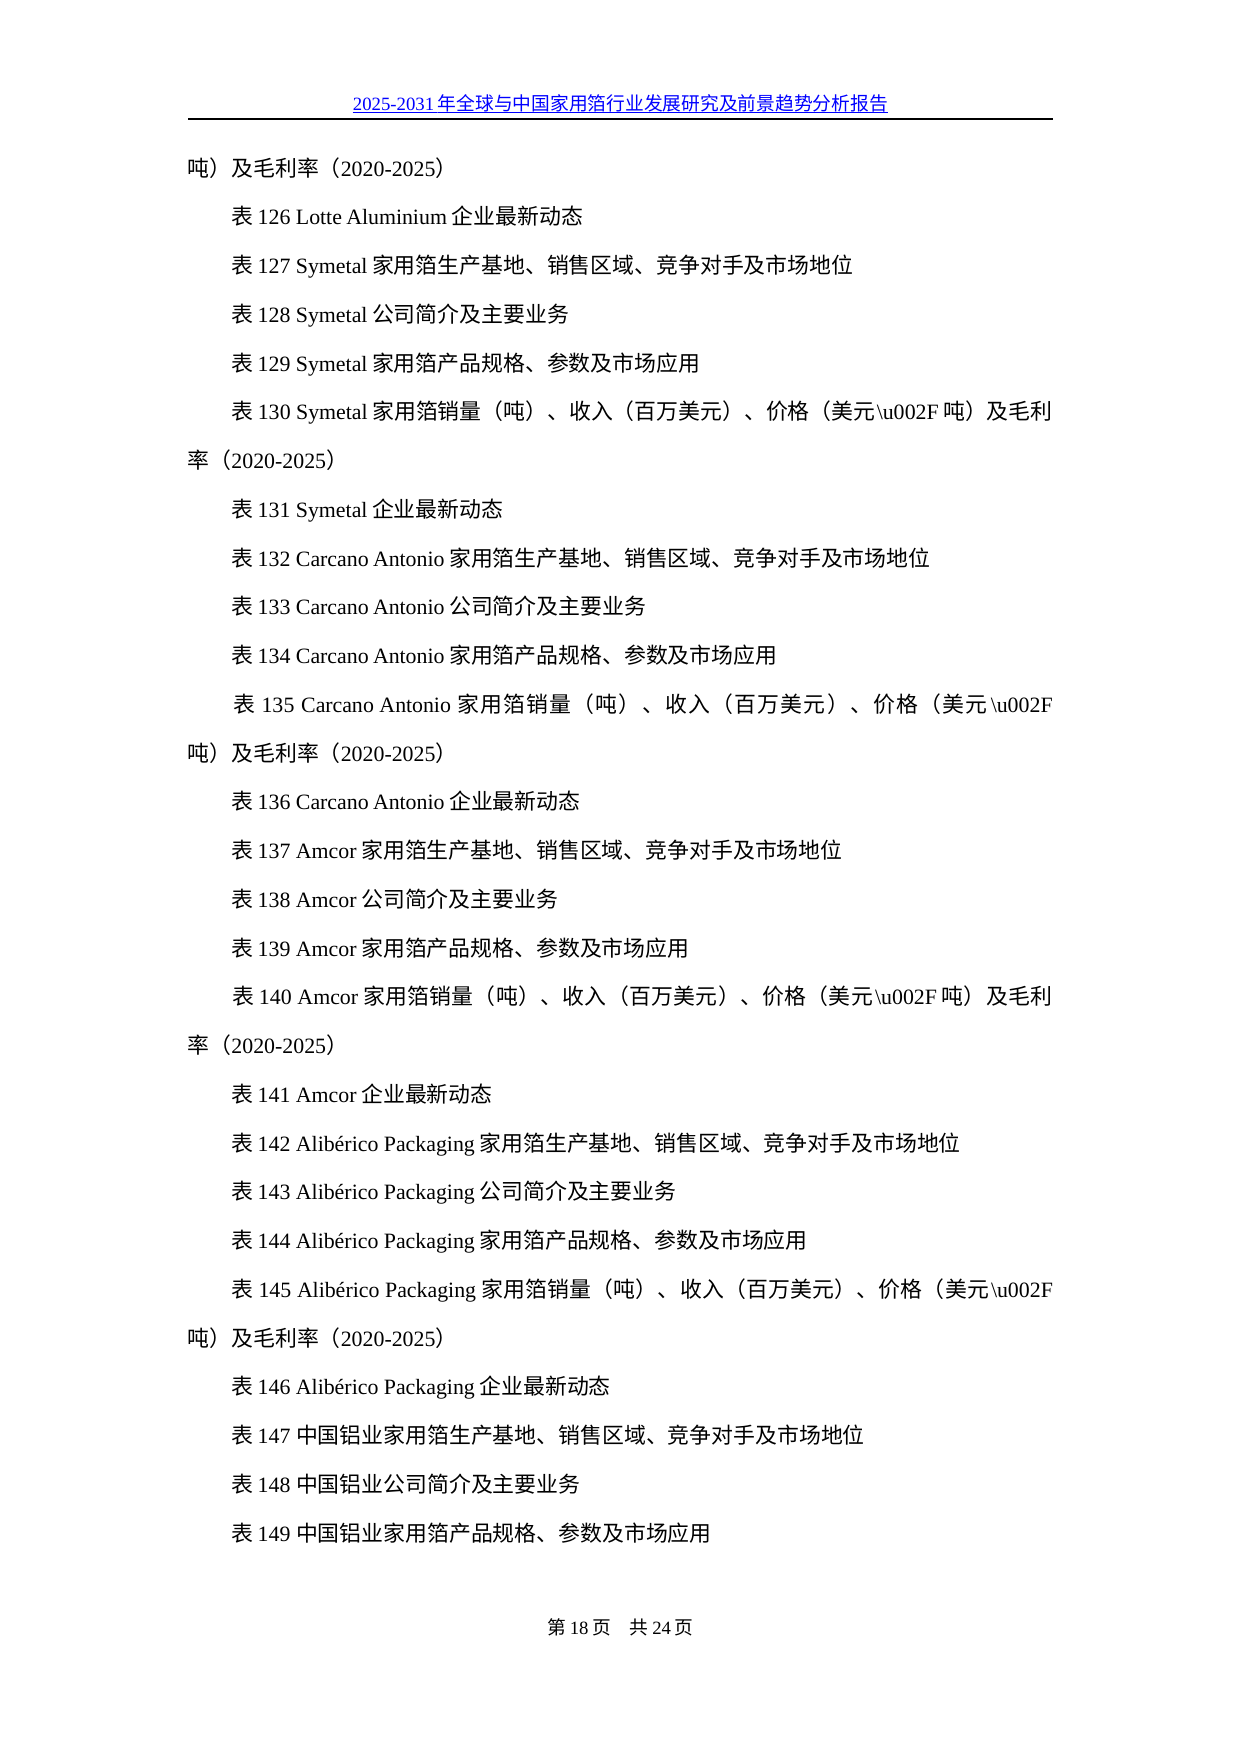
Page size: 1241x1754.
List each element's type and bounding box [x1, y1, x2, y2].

text [187, 150, 1053, 1548]
